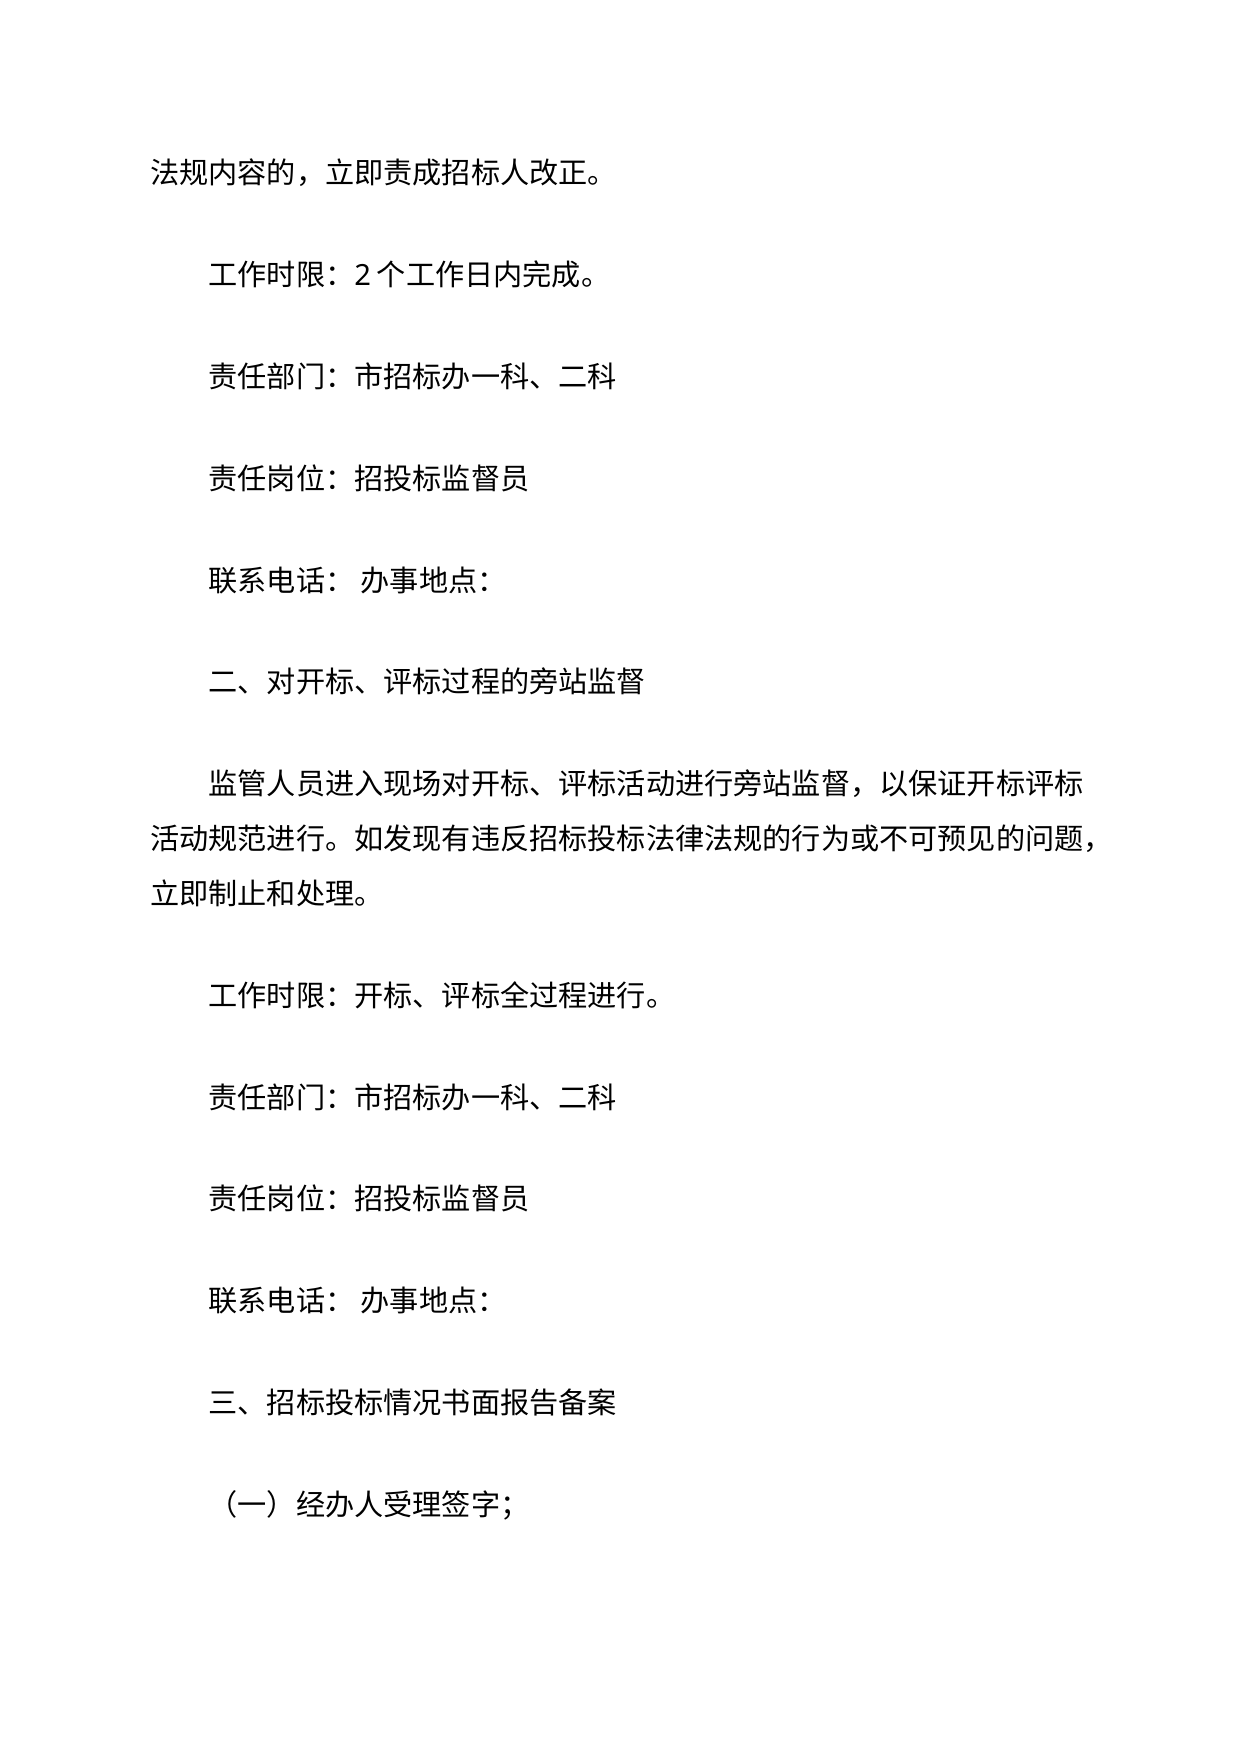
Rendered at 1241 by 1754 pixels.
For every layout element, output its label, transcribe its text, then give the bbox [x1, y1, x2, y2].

text 工作时限：2个工作日内完成。 [150, 252, 1090, 294]
text 二、对开标、评标过程的旁站监督 [150, 659, 1090, 701]
text 责任岗位：招投标监督员 [150, 456, 1090, 498]
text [150, 150, 1090, 192]
text 联系电话： 办事地点： [150, 557, 1090, 599]
text 联系电话： 办事地点： [150, 1278, 1090, 1320]
text 责任部门：市招标办一科、二科 [150, 1074, 1090, 1116]
text 责任岗位：招投标监督员 [150, 1176, 1090, 1218]
text （一）经办人受理签字； [150, 1481, 1090, 1523]
text 工作时限：开标、评标全过程进行。 [150, 972, 1090, 1015]
text 三、招标投标情况书面报告备案 [150, 1379, 1090, 1422]
text 监管人员进入现场对开标、评标活动进行旁站监督，以保证开标评标活动规范进行。如发现有违反招标投标法律法规的行为或不可预见的问题，立即制止和处理。 [150, 761, 1090, 913]
text 责任部门：市招标办一科、二科 [150, 354, 1090, 396]
